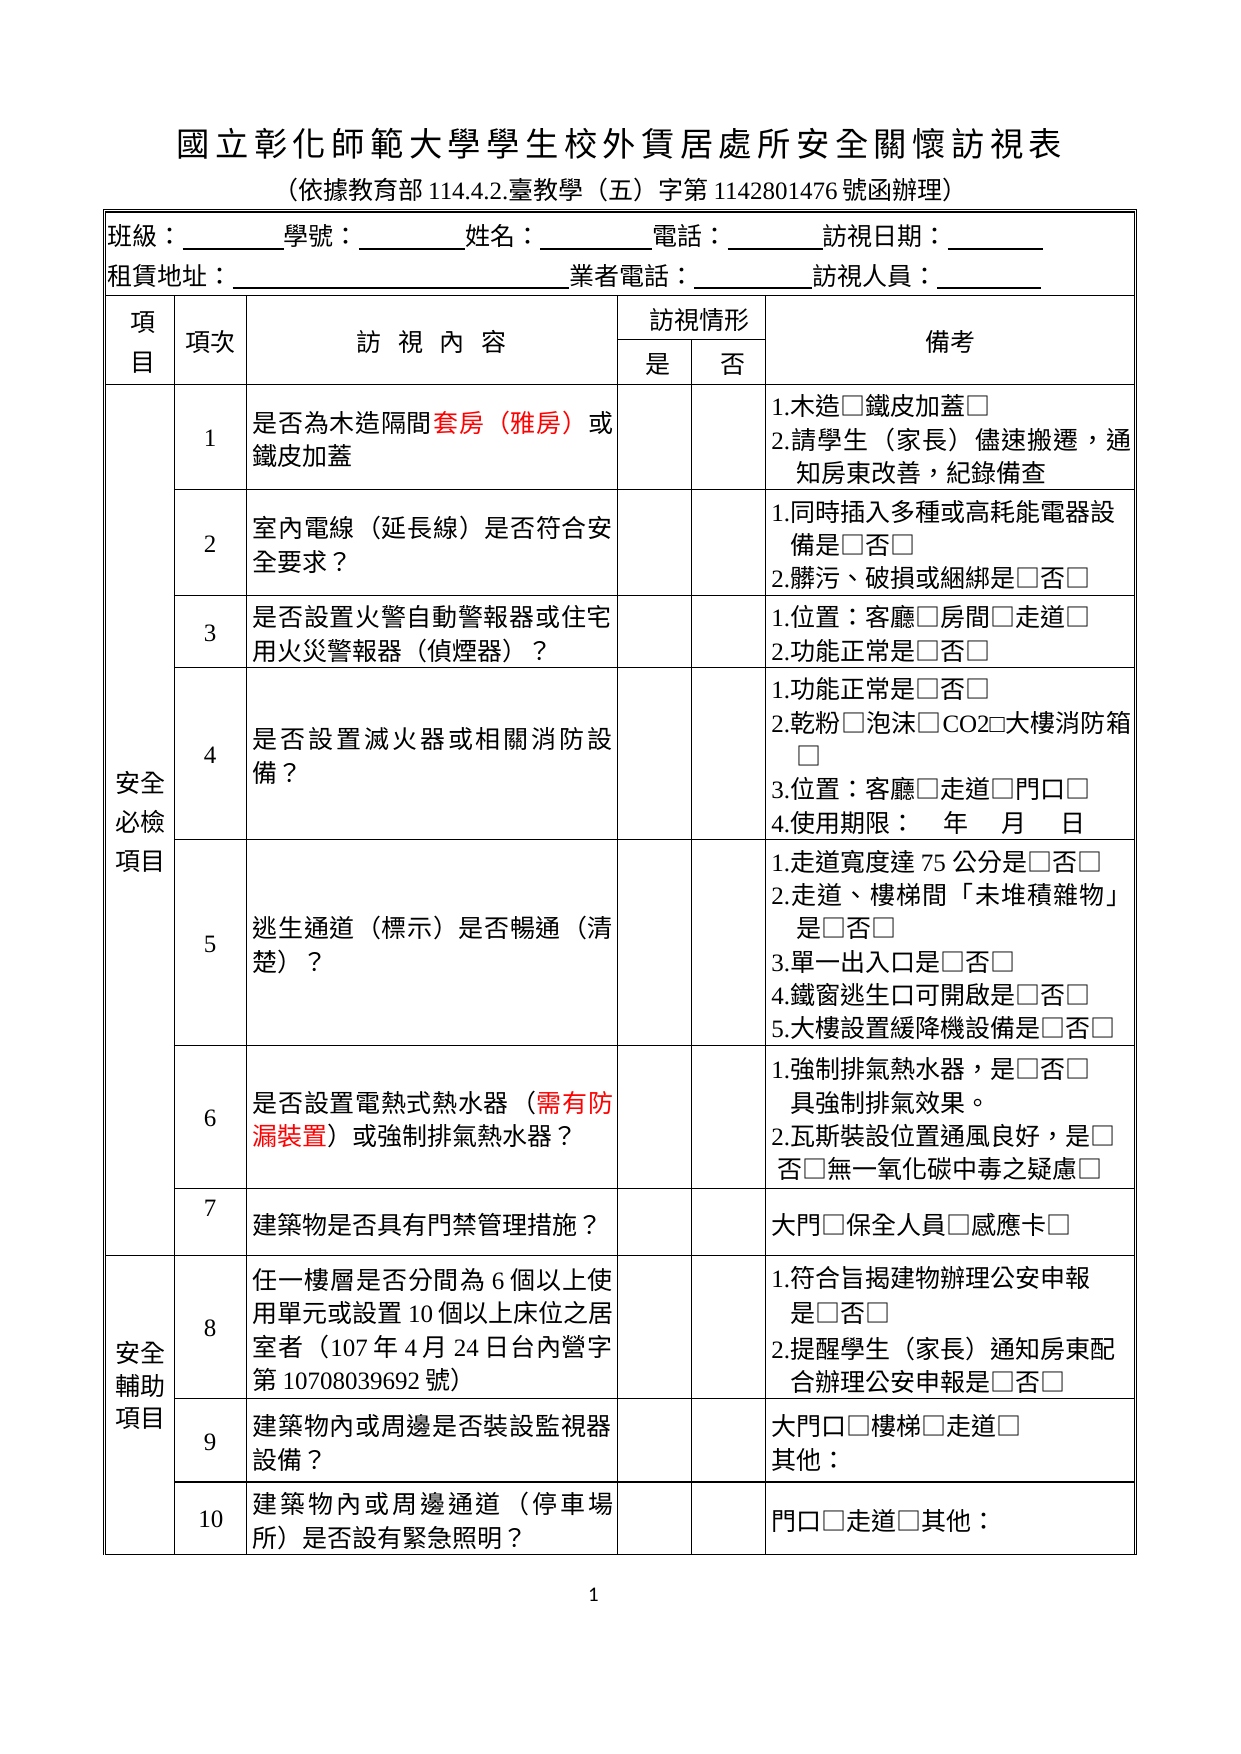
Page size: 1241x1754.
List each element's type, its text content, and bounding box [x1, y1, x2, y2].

table_cell 建築物內或周邊通道（停車場所）是否設有緊急照明？ [247, 1483, 617, 1554]
table_cell 室內電線（延長線）是否符合安全要求？ [247, 490, 617, 594]
table_cell 是否設置滅火器或相關消防設備？ [247, 668, 617, 839]
table_cell 3 [175, 596, 246, 667]
table_cell 4 [175, 668, 246, 839]
table_cell 1.木造□鐵皮加蓋□ 2.請學生（家長）儘速搬遷，通知房東改善，紀錄備查 [766, 385, 1134, 489]
table_header 班級： 學號： 姓名： 電話： 訪視日期： 租賃地址： 業者電話： 訪視人員： [106, 213, 1134, 295]
table_cell 項 目 [106, 296, 174, 383]
table_cell 1.符合旨揭建物辦理公安申報 是□否□ 2.提醒學生（家長）通知房東配 合辦理公安申報是□否□ [766, 1256, 1134, 1398]
table_cell [692, 1189, 765, 1255]
table_cell [618, 1189, 691, 1255]
table_cell 否 [692, 340, 765, 383]
table_cell [618, 490, 691, 594]
table_cell [692, 1399, 765, 1481]
table_cell 建築物是否具有門禁管理措施？ [247, 1189, 617, 1255]
table_cell 門口□走道□其他： [766, 1483, 1134, 1554]
table_cell [618, 1483, 691, 1554]
table_cell [692, 385, 765, 489]
table_cell 10 [175, 1483, 246, 1554]
table_cell 是否設置火警自動警報器或住宅用火災警報器（偵煙器）？ [247, 596, 617, 667]
table_cell 5 [175, 840, 246, 1044]
table_cell 1.走道寬度達 75 公分是□否□ 2.走道、樓梯間「未堆積雜物」是□否□ 3.單一出入口是□否□ 4.鐵窗逃生口可開啟是□否□ 5.大樓設置緩降機設備是□否□ [766, 840, 1134, 1044]
subtitle （依據教育部114.4.2.臺教學（五）字第1142801476號函辦理） [118, 170, 1122, 206]
table_cell 8 [175, 1256, 246, 1398]
table_cell 6 [175, 1046, 246, 1188]
table_cell 1.功能正常是□否□ 2.乾粉□泡沫□CO2□大樓消防箱□ 3.位置：客廳□走道□門口□ 4.使用期限： 年 月 日 [766, 668, 1134, 839]
table_cell 是否設置電熱式熱水器（需有防漏裝置）或強制排氣熱水器？ [247, 1046, 617, 1188]
table_cell [692, 1256, 765, 1398]
table_cell [618, 840, 691, 1044]
table_cell [692, 840, 765, 1044]
table_cell [692, 1483, 765, 1554]
table_cell 任一樓層是否分間為6個以上使用單元或設置10個以上床位之居室者（107年4月24日台內營字第10708039692號） [247, 1256, 617, 1398]
table_cell 是 [618, 340, 691, 383]
table_cell [692, 1046, 765, 1188]
table_cell 安全必檢項目 [106, 385, 174, 1255]
table_cell 9 [175, 1399, 246, 1481]
table_cell 2 [175, 490, 246, 594]
table_cell 備考 [766, 296, 1134, 383]
table_cell 7 [175, 1189, 246, 1255]
table_cell [618, 1399, 691, 1481]
table_cell 1.位置：客廳□房間□走道□ 2.功能正常是□否□ [766, 596, 1134, 667]
table_cell [692, 490, 765, 594]
table_cell 建築物內或周邊是否裝設監視器設備？ [247, 1399, 617, 1481]
table_cell [692, 668, 765, 839]
table_cell [618, 668, 691, 839]
table_cell [692, 596, 765, 667]
table_cell 大門口□樓梯□走道□ 其他： [766, 1399, 1134, 1481]
table_cell 1 [175, 385, 246, 489]
subtitle 國立彰化師範大學學生校外賃居處所安全關懷訪視表 [176, 118, 1064, 166]
table_cell [618, 1046, 691, 1188]
table_cell 是否為木造隔間套房（雅房）或鐵皮加蓋 [247, 385, 617, 489]
table_cell 1.強制排氣熱水器，是□否□ 具強制排氣效果。 2.瓦斯裝設位置通風良好，是□ 否□無一氧化碳中毒之疑慮□ [766, 1046, 1134, 1188]
table_cell 項次 [175, 296, 246, 383]
table_cell 逃生通道（標示）是否暢通（清楚）？ [247, 840, 617, 1044]
table_cell 安全輔助項目 [106, 1256, 174, 1554]
table_cell 1.同時插入多種或高耗能電器設 備是□否□ 2.髒污、破損或綑綁是□否□ [766, 490, 1134, 594]
table_cell 大門□保全人員□感應卡□ [766, 1189, 1134, 1255]
table_cell [618, 1256, 691, 1398]
table_cell [618, 596, 691, 667]
table_cell 訪視情形 [618, 296, 765, 339]
table_cell 訪 視 內 容 [247, 296, 617, 383]
table_cell [618, 385, 691, 489]
